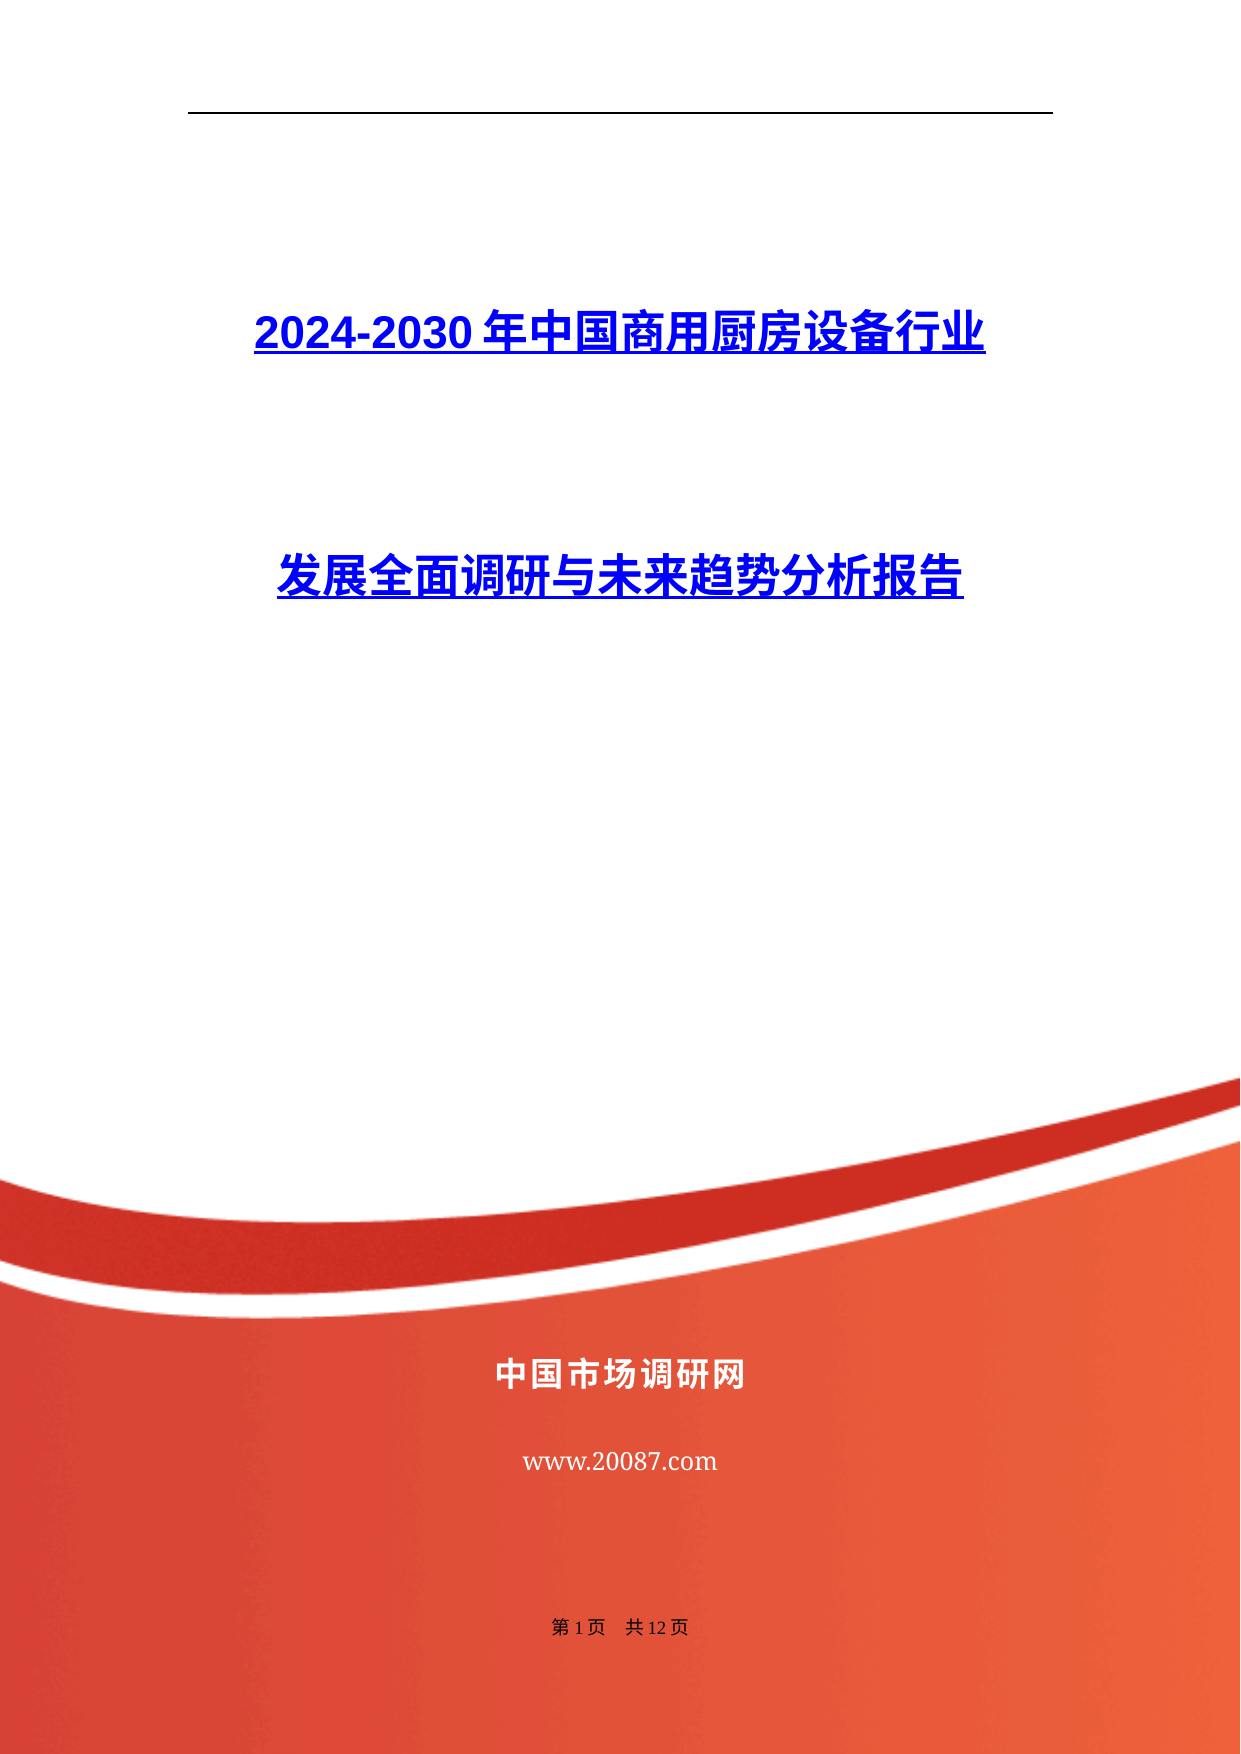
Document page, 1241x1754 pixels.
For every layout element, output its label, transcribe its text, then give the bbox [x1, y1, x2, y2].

text www.20087.com [187, 1428, 1053, 1493]
table_header 2024-2030年中国商用厨房设备行业发展全面调研与未来趋势分析报告 [188, 207, 1053, 773]
subtitle 中国市场调研网 [187, 1339, 1053, 1404]
picture [0, 1006, 1241, 1754]
